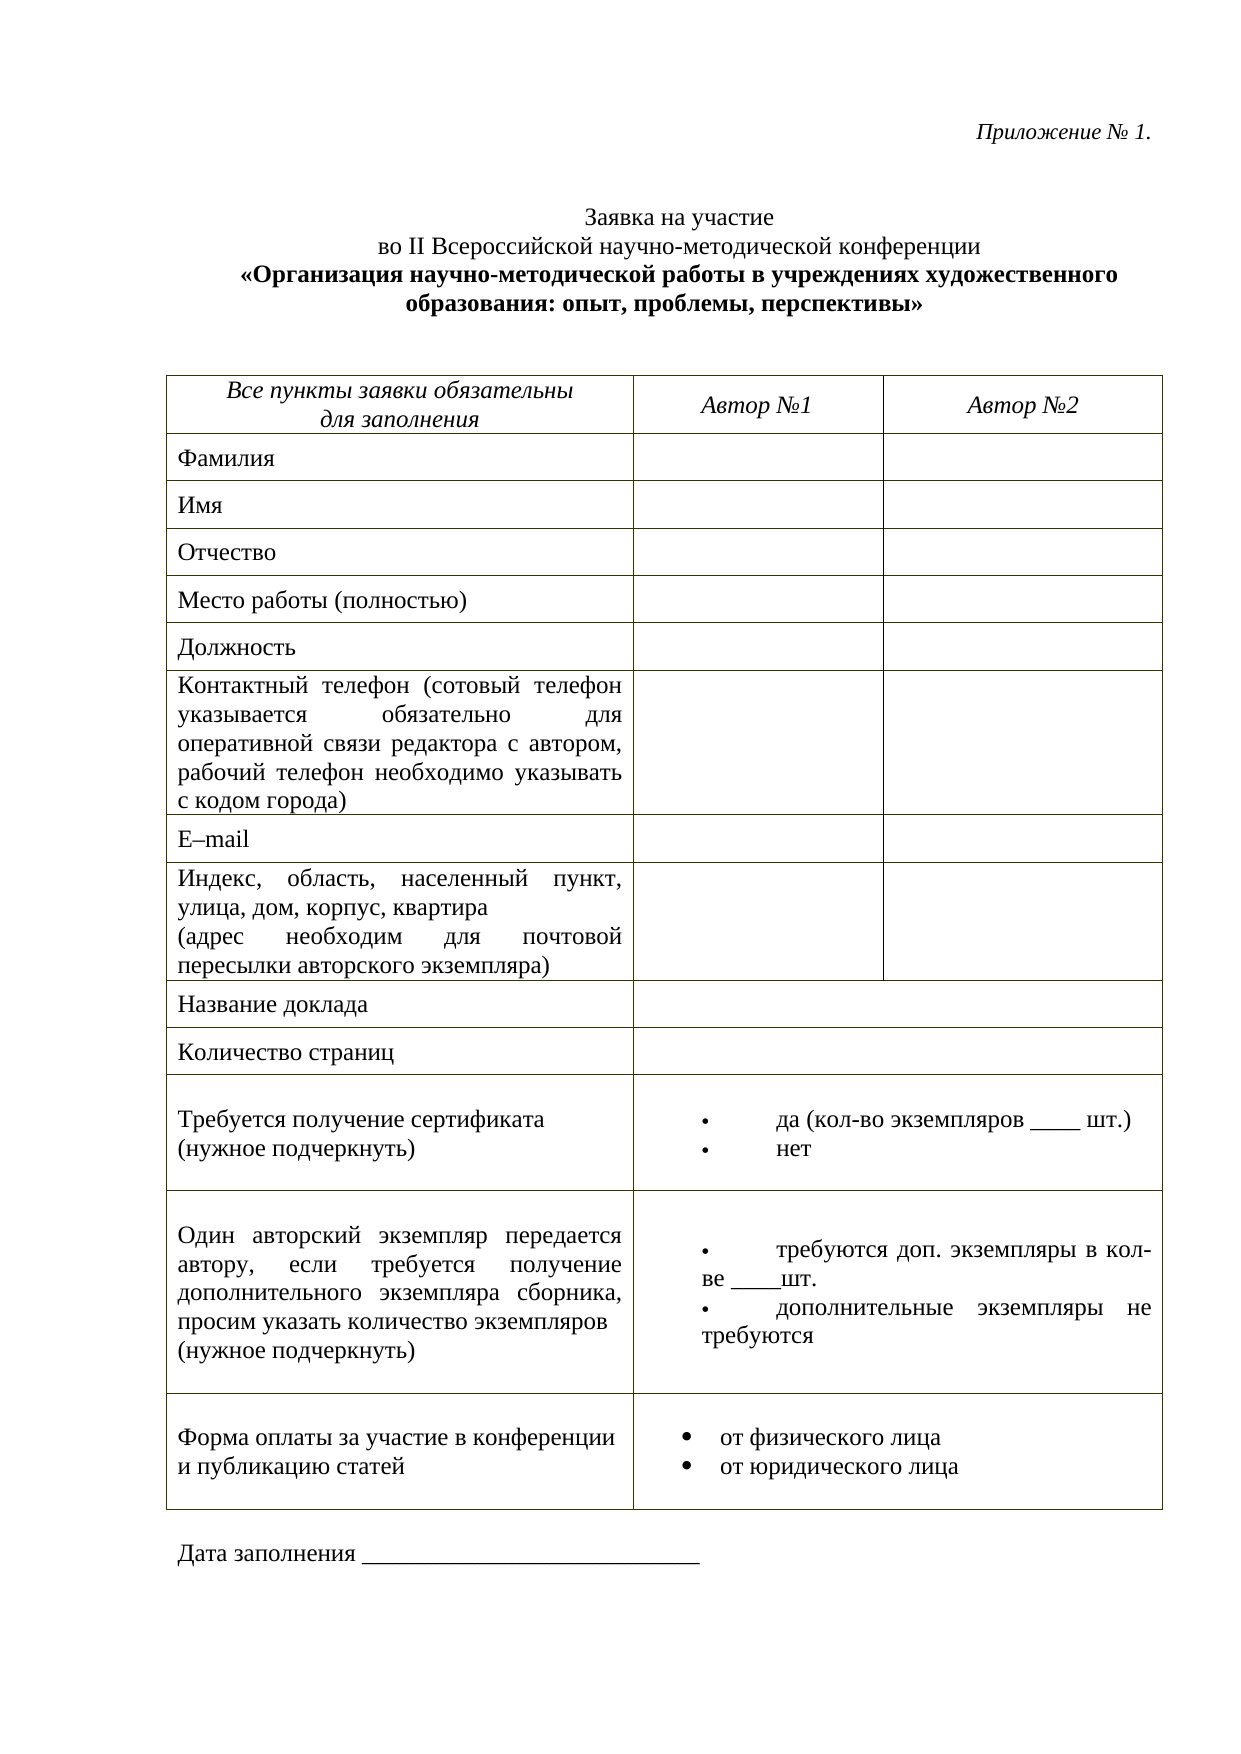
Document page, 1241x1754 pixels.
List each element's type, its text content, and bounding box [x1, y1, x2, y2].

table_cell [884, 576, 1162, 622]
table_cell Имя [167, 481, 633, 528]
table_cell [634, 815, 883, 862]
table_cell [634, 863, 883, 979]
text Заявка на участие [177, 202, 1152, 231]
table_cell [884, 434, 1162, 480]
table_cell [884, 623, 1162, 669]
table_cell [634, 434, 883, 480]
table_cell Должность [167, 623, 633, 669]
table_header Автор №1 [634, 376, 883, 433]
text во II Всероссийской научно-методической конференции [177, 231, 1152, 259]
table_cell [884, 671, 1162, 814]
table_header Все пункты заявки обязательны для заполнения [167, 376, 633, 433]
text Дата заполнения ___________________________ [177, 1538, 1152, 1567]
table_cell [634, 623, 883, 669]
table_cell Индекс, область, населенный пункт, улица, дом, корпус, квартира (адрес необходим для почтовой пересылки авторского экземпляра) [167, 863, 633, 979]
table_cell Требуется получение сертификата (нужное подчеркнуть) [167, 1075, 633, 1190]
table_cell [634, 481, 883, 528]
table_cell от физического лица от юридического лица [634, 1394, 1162, 1508]
table_cell Название доклада [167, 981, 633, 1027]
table_cell [884, 529, 1162, 575]
table_cell [634, 576, 883, 622]
table_cell [634, 1028, 1162, 1074]
table_cell да (кол-во экземпляров ____ шт.) нет [634, 1075, 1162, 1190]
table_cell [884, 863, 1162, 979]
table_cell требуются доп. экземпляры в кол-ве ____шт. дополнительные экземпляры не требуются [634, 1191, 1162, 1392]
table_cell [884, 481, 1162, 528]
table_header Автор №2 [884, 376, 1162, 433]
table_cell Форма оплаты за участие в конференции и публикацию статей [167, 1394, 633, 1508]
text «Организация научно-методической работы в учреждениях художественного образования: опыт, проблемы, перспективы» [177, 259, 1152, 317]
table_cell Количество страниц [167, 1028, 633, 1074]
table_cell Фамилия [167, 434, 633, 480]
table_cell [634, 981, 1162, 1027]
table_cell Отчество [167, 529, 633, 575]
text Приложение № 1. [177, 118, 1152, 144]
table_cell Контактный телефон (сотовый телефон указывается обязательно для оперативной связи редактора с автором, рабочий телефон необходимо указывать с кодом города) [167, 671, 633, 814]
table_cell Один авторский экземпляр передается автору, если требуется получение дополнительного экземпляра сборника, просим указать количество экземпляров (нужное подчеркнуть) [167, 1191, 633, 1392]
table_cell [634, 671, 883, 814]
table_cell Место работы (полностью) [167, 576, 633, 622]
table_cell [884, 815, 1162, 862]
table_cell [634, 529, 883, 575]
table_cell E–mail [167, 815, 633, 862]
